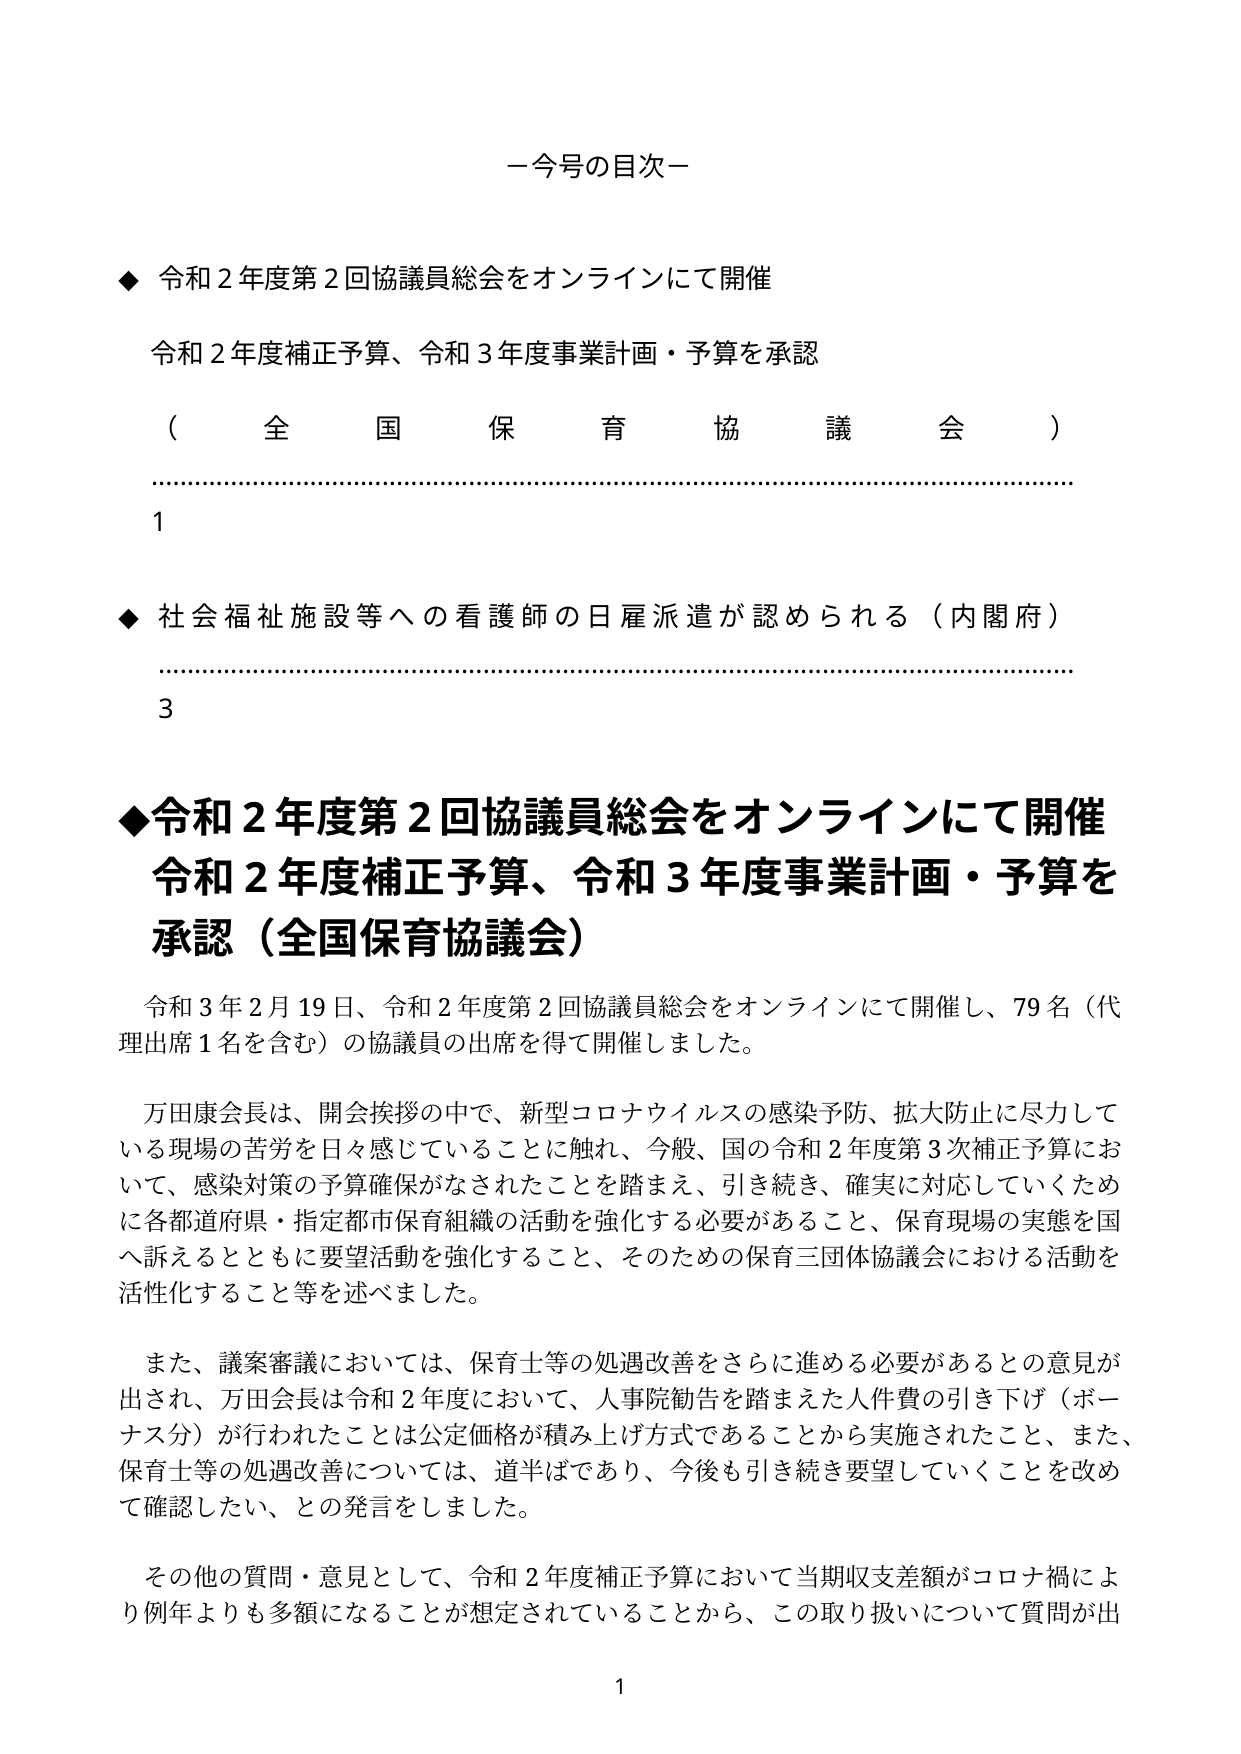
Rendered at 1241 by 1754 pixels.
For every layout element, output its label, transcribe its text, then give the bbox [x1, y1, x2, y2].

text （全国保育協議会） 1 [151, 389, 1078, 539]
text ◆ 社会福祉施設等への看護師の日雇派遣が認められる（内閣府） 3 [118, 577, 1078, 727]
text 令和2年度補正予算、令和3年度事業計画・予算を承認 [118, 314, 1078, 389]
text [118, 1558, 1122, 1629]
text 令和3年2月19日、令和2年度第2回協議員総会をオンラインにて開催し、79名（代理出席1名を含む）の協議員の出席を得て開催しました。 [118, 988, 1122, 1060]
text ◆ 令和2年度第2回協議員総会をオンラインにて開催 [118, 239, 1078, 314]
text 万田康会長は、開会挨拶の中で、新型コロナウイルスの感染予防、拡大防止に尽力している現場の苦労を日々感じていることに触れ、今般、国の令和2年度第3次補正予算において、感染対策の予算確保がなされたことを踏まえ、引き続き、確実に対応していくために各都道府県・指定都市保育組織の活動を強化する必要があること、保育現場の実態を国へ訴えるとともに要望活動を強化すること、そのための保育三団体協議会における活動を活性化すること等を述べました。 [118, 1094, 1122, 1310]
text 令和2年度補正予算、令和3年度事業計画・予算を承認（全国保育協議会） [151, 844, 1122, 965]
text ◆令和2年度第2回協議員総会をオンラインにて開催 [118, 784, 1122, 844]
text また、議案審議においては、保育士等の処遇改善をさらに進める必要があるとの意見が出され、万田会長は令和2年度において、人事院勧告を踏まえた人件費の引き下げ（ボーナス分）が行われたことは公定価格が積み上げ方式であることから実施されたこと、また、保育士等の処遇改善については、道半ばであり、今後も引き続き要望していくことを改めて確認したい、との発言をしました。 [118, 1344, 1122, 1523]
text －今号の目次－ [118, 127, 1078, 202]
